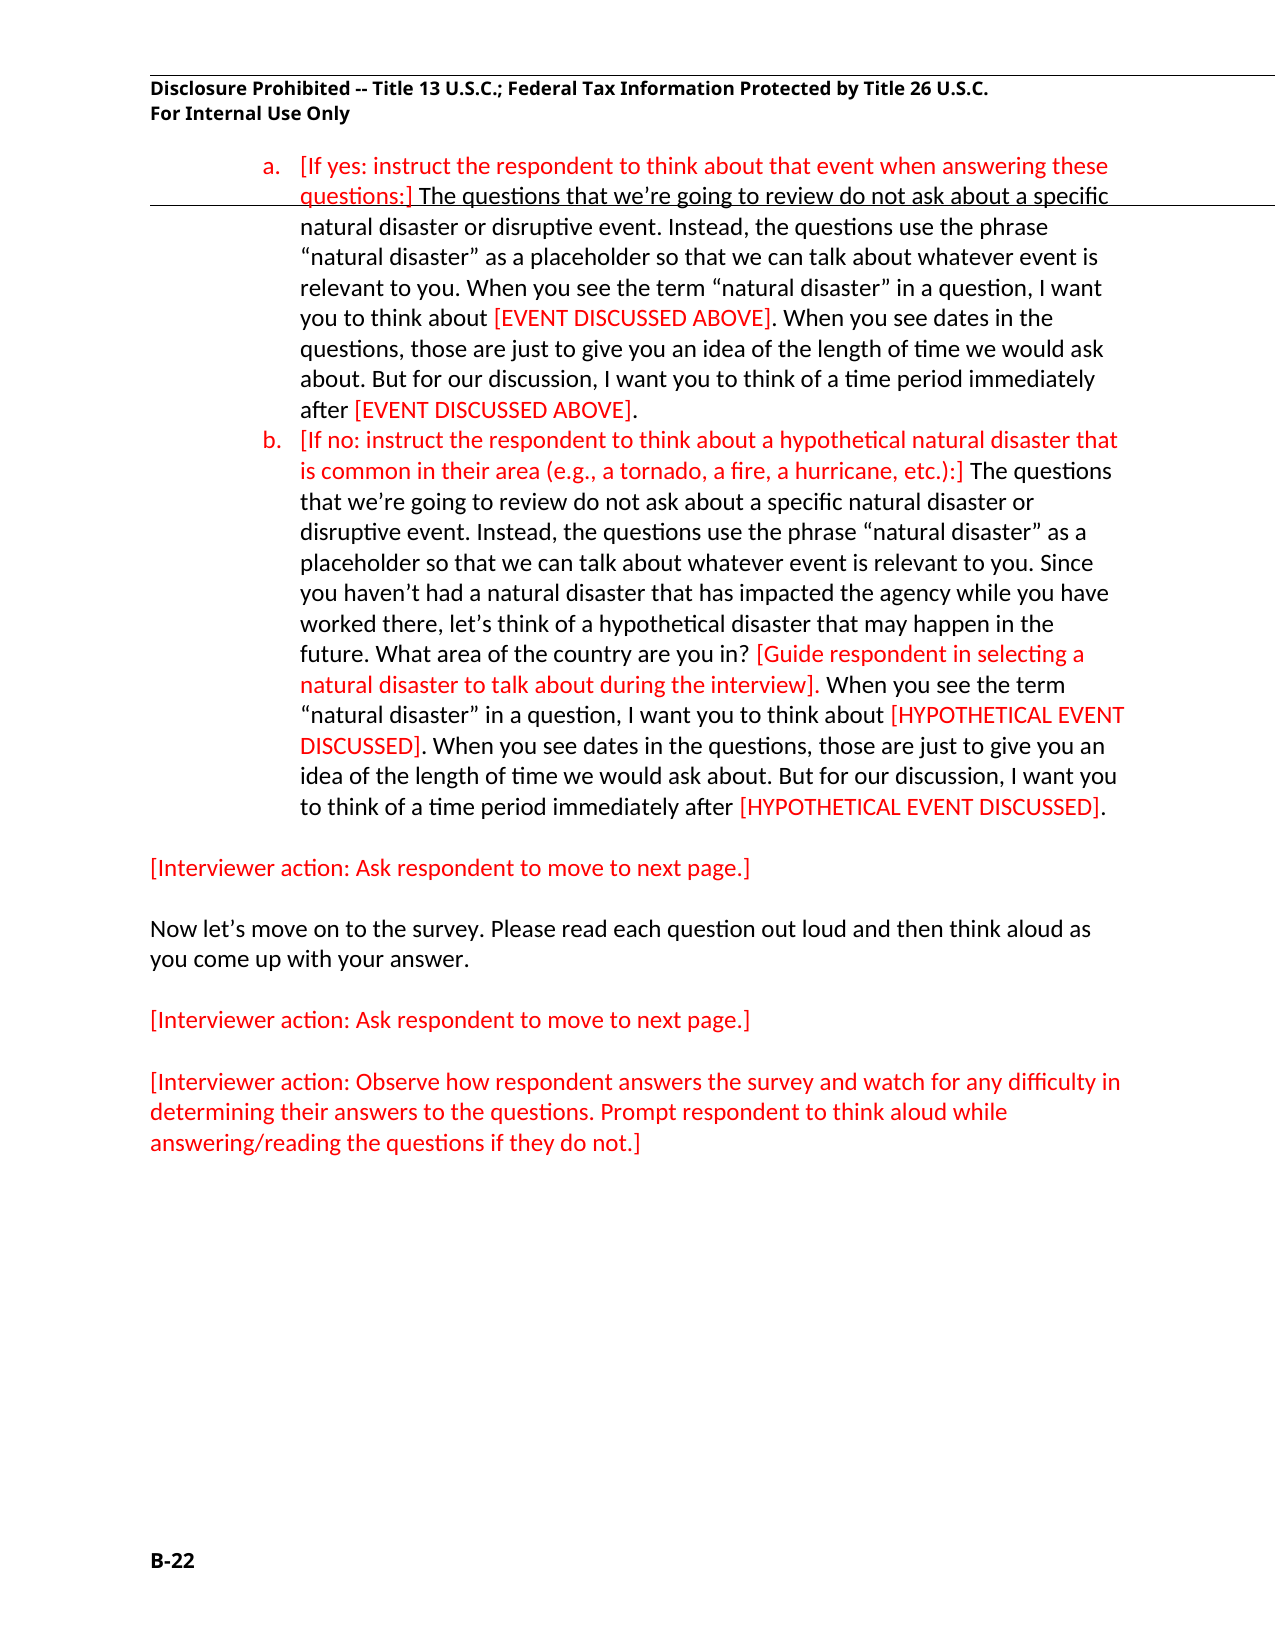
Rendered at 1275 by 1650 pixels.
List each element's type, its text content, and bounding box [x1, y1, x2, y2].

list [If no: instruct the respondent to think about a hypothetical natural disaster that is common in their area (e.g., a tornado, a fire, a hurricane, etc.):] The questions that we’re going to review do not ask about a specific natural disaster or disruptive event. Instead, the questions use the phrase “natural disaster” as a placeholder so that we can talk about whatever event is relevant to you. Since you haven’t had a natural disaster that has impacted the agency while you have worked there, let’s think of a hypothetical disaster that may happen in the future. What area of the country are you in? [Guide respondent in selecting a natural disaster to talk about during the interview]. When you see the term “natural disaster” in a question, I want you to think about [HYPOTHETICAL EVENT DISCUSSED]. When you see dates in the questions, those are just to give you an idea of the length of time we would ask about. But for our discussion, I want you to think of a time period immediately after [HYPOTHETICAL EVENT DISCUSSED]. [262, 425, 1125, 821]
list [If yes: instruct the respondent to think about that event when answering these questions:] The questions that we’re going to review do not ask about a specific natural disaster or disruptive event. Instead, the questions use the phrase “natural disaster” as a placeholder so that we can talk about whatever event is relevant to you. When you see the term “natural disaster” in a question, I want you to think about [EVENT DISCUSSED ABOVE]. When you see dates in the questions, those are just to give you an idea of the length of time we would ask about. But for our discussion, I want you to think of a time period immediately after [EVENT DISCUSSED ABOVE]. [262, 150, 1125, 425]
text [Interviewer action: Ask respondent to move to next page.] [150, 852, 1125, 882]
text [Interviewer action: Ask respondent to move to next page.] [150, 1004, 1125, 1035]
text [Interviewer action: Observe how respondent answers the survey and watch for any difficulty in determining their answers to the questions. Prompt respondent to think aloud while answering/reading the questions if they do not.] [150, 1066, 1125, 1157]
text Now let’s move on to the survey. Please read each question out loud and then think aloud as you come up with your answer. [150, 913, 1125, 974]
